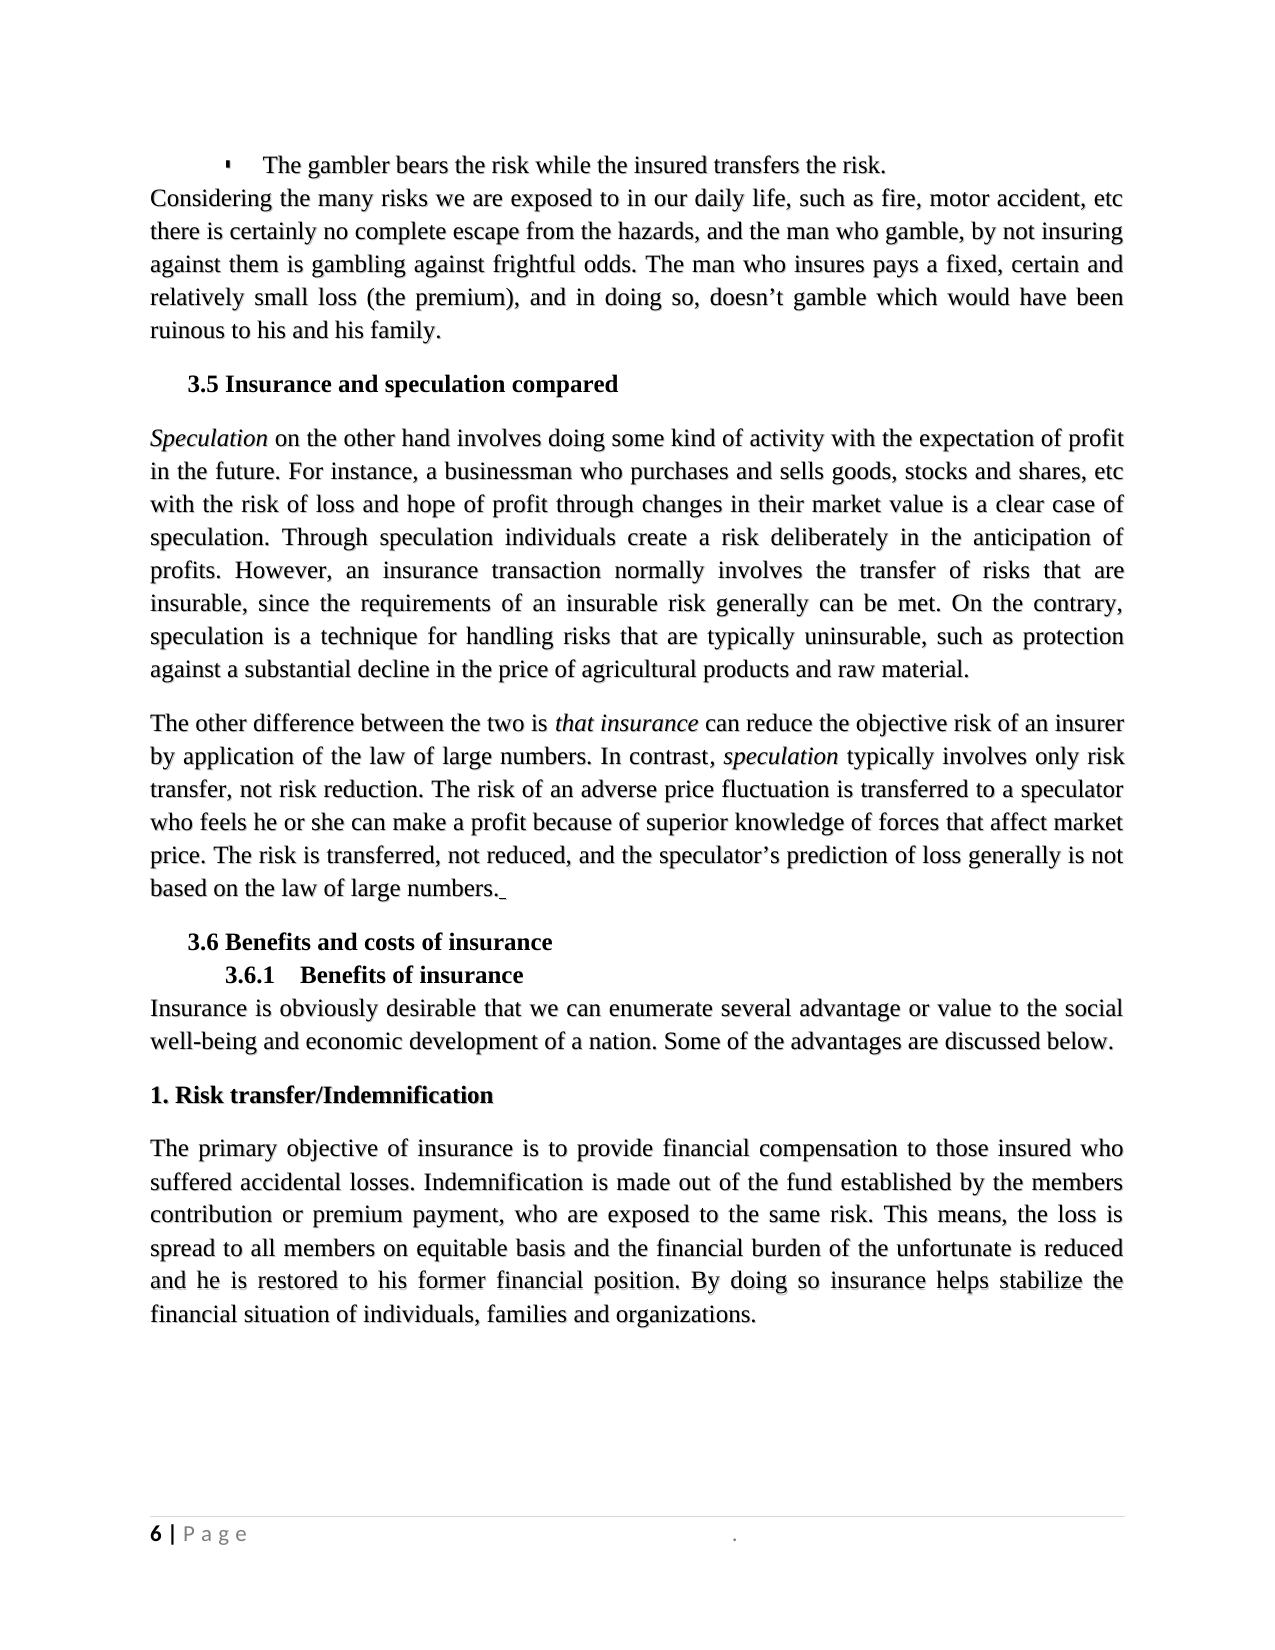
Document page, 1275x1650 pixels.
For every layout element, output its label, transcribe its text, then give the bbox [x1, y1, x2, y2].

text Considering the many risks we are exposed to in our daily life, such as fire, motor accident, etc there is certainly no complete escape from the hazards, and the man who gamble, by not insuring against them is gambling against frightful odds. The man who insures pays a fixed, certain and relatively small loss (the premium), and in doing so, doesn’t gamble which would have been ruinous to his and his family. [150, 183, 1125, 344]
text 1. Risk transfer/Indemnification [150, 1080, 1125, 1108]
text The other difference between the two is that insurance can reduce the objective risk of an insurer by application of the law of large numbers. In contrast, speculation typically involves only risk transfer, not risk reduction. The risk of an adverse price fluctuation is transferred to a speculator who feels he or she can make a profit because of superior knowledge of forces that affect market price. The risk is transferred, not reduced, and the speculator’s prediction of loss generally is not based on the law of large numbers. [150, 708, 1125, 902]
list Insurance and speculation compared [187, 369, 1125, 398]
text Speculation on the other hand involves doing some kind of activity with the expectation of profit in the future. For instance, a businessman who purchases and sells goods, stocks and shares, etc with the risk of loss and hope of profit through changes in their market value is a clear case of speculation. Through speculation individuals create a risk deliberately in the anticipation of profits. However, an insurance transaction normally involves the transfer of risks that are insurable, since the requirements of an insurable risk generally can be met. On the contrary, speculation is a technique for handling risks that are typically uninsurable, such as protection against a substantial decline in the price of agricultural products and raw material. [150, 423, 1125, 683]
list The gambler bears the risk while the insured transfers the risk. [225, 150, 1125, 179]
text Insurance is obviously desirable that we can enumerate several advantage or value to the social well-being and economic development of a nation. Some of the advantages are discussed below. [150, 993, 1125, 1054]
list Benefits and costs of insurance [187, 927, 1125, 956]
text The primary objective of insurance is to provide financial compensation to those insured who suffered accidental losses. Indemnification is made out of the fund established by the members contribution or premium payment, who are exposed to the same risk. This means, the loss is spread to all members on equitable basis and the financial burden of the unfortunate is reduced and he is restored to his former financial position. By doing so insurance helps stabilize the financial situation of individuals, families and organizations. [150, 1133, 1125, 1327]
list Benefits of insurance [225, 960, 1125, 988]
